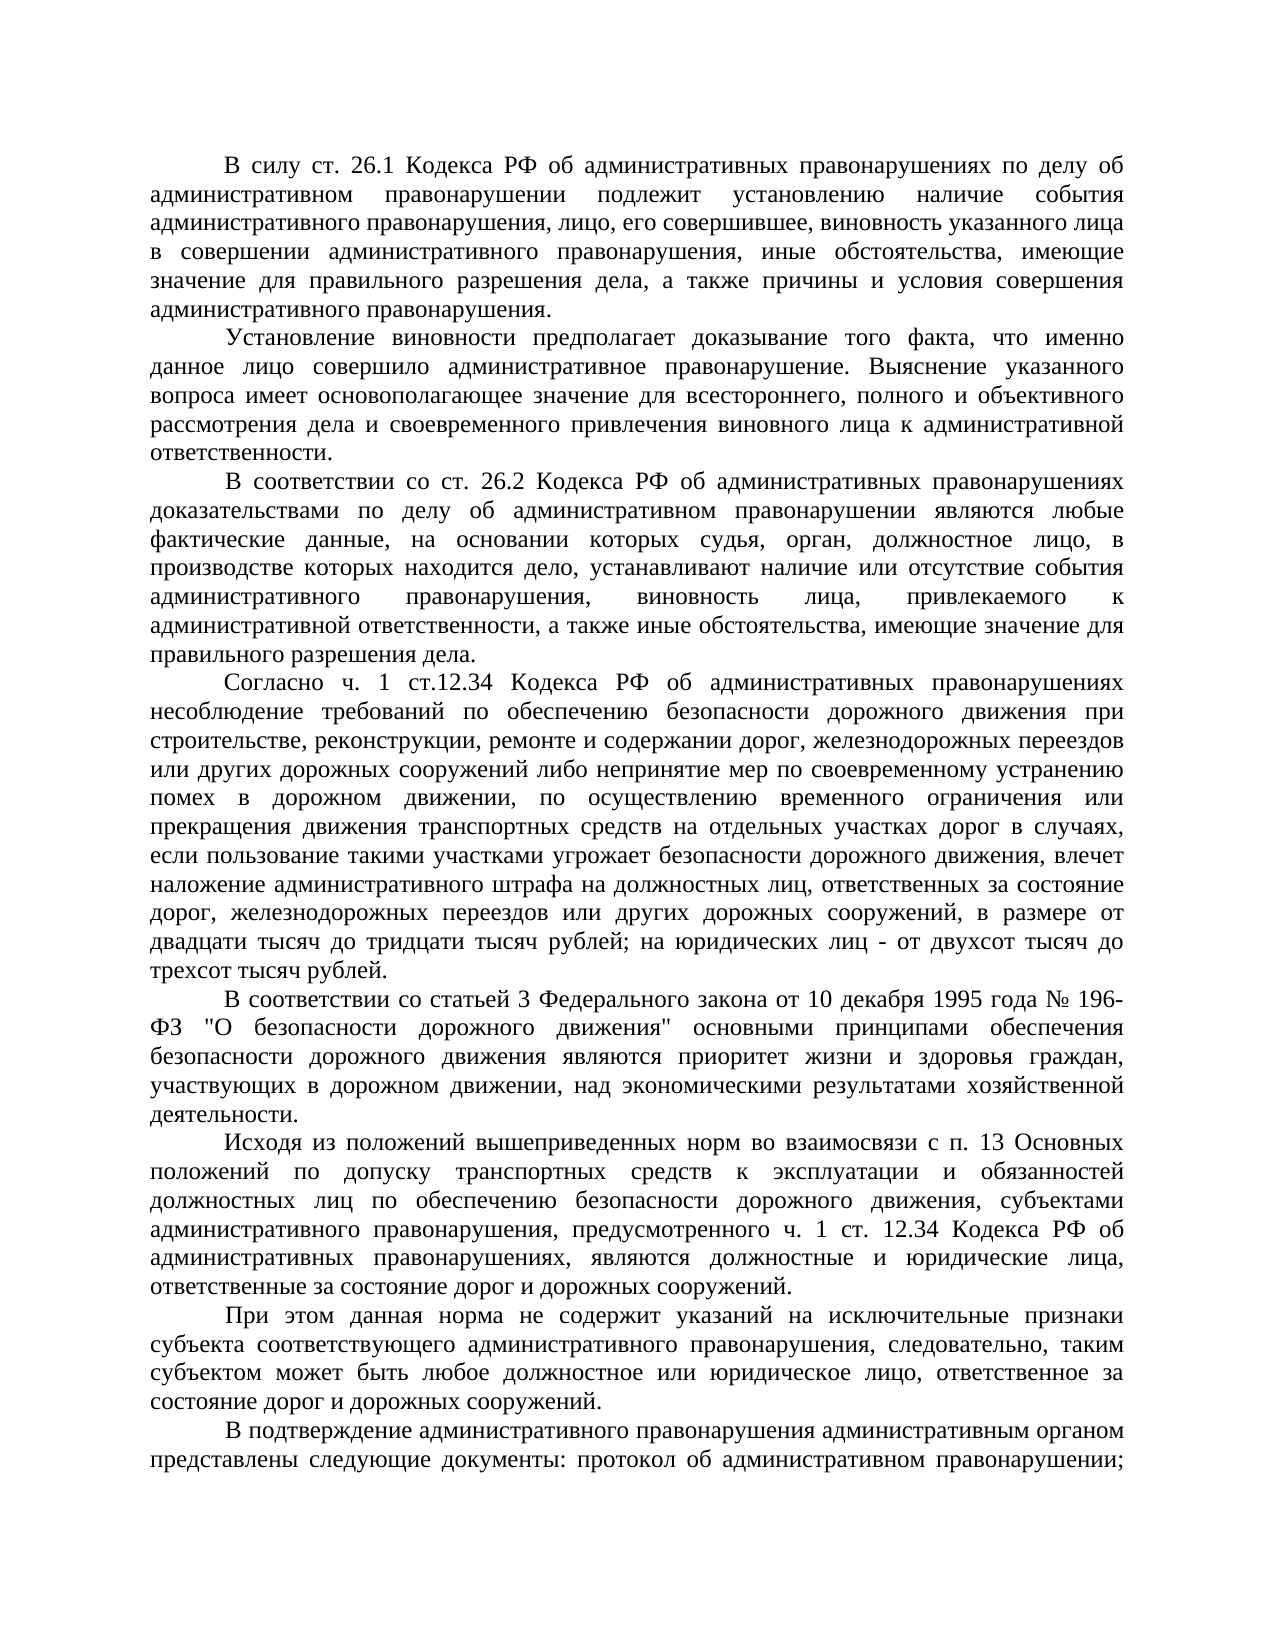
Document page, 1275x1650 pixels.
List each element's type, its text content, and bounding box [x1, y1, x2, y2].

text В соответствии со статьей 3 Федерального закона от 10 декабря 1995 года № 196-ФЗ "О безопасности дорожного движения" основными принципами обеспечения безопасности дорожного движения являются приоритет жизни и здоровья граждан, участвующих в дорожном движении, над экономическими результатами хозяйственной деятельности. [150, 984, 1125, 1127]
text При этом данная норма не содержит указаний на исключительные признаки субъекта соответствующего административного правонарушения, следовательно, таким субъектом может быть любое должностное или юридическое лицо, ответственное за состояние дорог и дорожных сооружений. [150, 1300, 1125, 1415]
text Установление виновности предполагает доказывание того факта, что именно данное лицо совершило административное правонарушение. Выяснение указанного вопроса имеет основополагающее значение для всестороннего, полного и объективного рассмотрения дела и своевременного привлечения виновного лица к административной ответственности. [150, 322, 1125, 466]
text В силу ст. 26.1 Кодекса РФ об административных правонарушениях по делу об административном правонарушении подлежит установлению наличие события административного правонарушения, лицо, его совершившее, виновность указанного лица в совершении административного правонарушения, иные обстоятельства, имеющие значение для правильного разрешения дела, а также причины и условия совершения административного правонарушения. [150, 150, 1125, 322]
text В соответствии со ст. 26.2 Кодекса РФ об административных правонарушениях доказательствами по делу об административном правонарушении являются любые фактические данные, на основании которых судья, орган, должностное лицо, в производстве которых находится дело, устанавливают наличие или отсутствие события административного правонарушения, виновность лица, привлекаемого к административной ответственности, а также иные обстоятельства, имеющие значение для правильного разрешения дела. [150, 466, 1125, 667]
text Исходя из положений вышеприведенных норм во взаимосвязи с п. 13 Основных положений по допуску транспортных средств к эксплуатации и обязанностей должностных лиц по обеспечению безопасности дорожного движения, субъектами административного правонарушения, предусмотренного ч. 1 ст. 12.34 Кодекса РФ об административных правонарушениях, являются должностные и юридические лица, ответственные за состояние дорог и дорожных сооружений. [150, 1127, 1125, 1300]
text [150, 1415, 1125, 1472]
text Согласно ч. 1 ст.12.34 Кодекса РФ об административных правонарушениях несоблюдение требований по обеспечению безопасности дорожного движения при строительстве, реконструкции, ремонте и содержании дорог, железнодорожных переездов или других дорожных сооружений либо непринятие мер по своевременному устранению помех в дорожном движении, по осуществлению временного ограничения или прекращения движения транспортных средств на отдельных участках дорог в случаях, если пользование такими участками угрожает безопасности дорожного движения, влечет наложение административного штрафа на должностных лиц, ответственных за состояние дорог, железнодорожных переездов или других дорожных сооружений, в размере от двадцати тысяч до тридцати тысяч рублей; на юридических лиц - от двухсот тысяч до трехсот тысяч рублей. [150, 667, 1125, 984]
